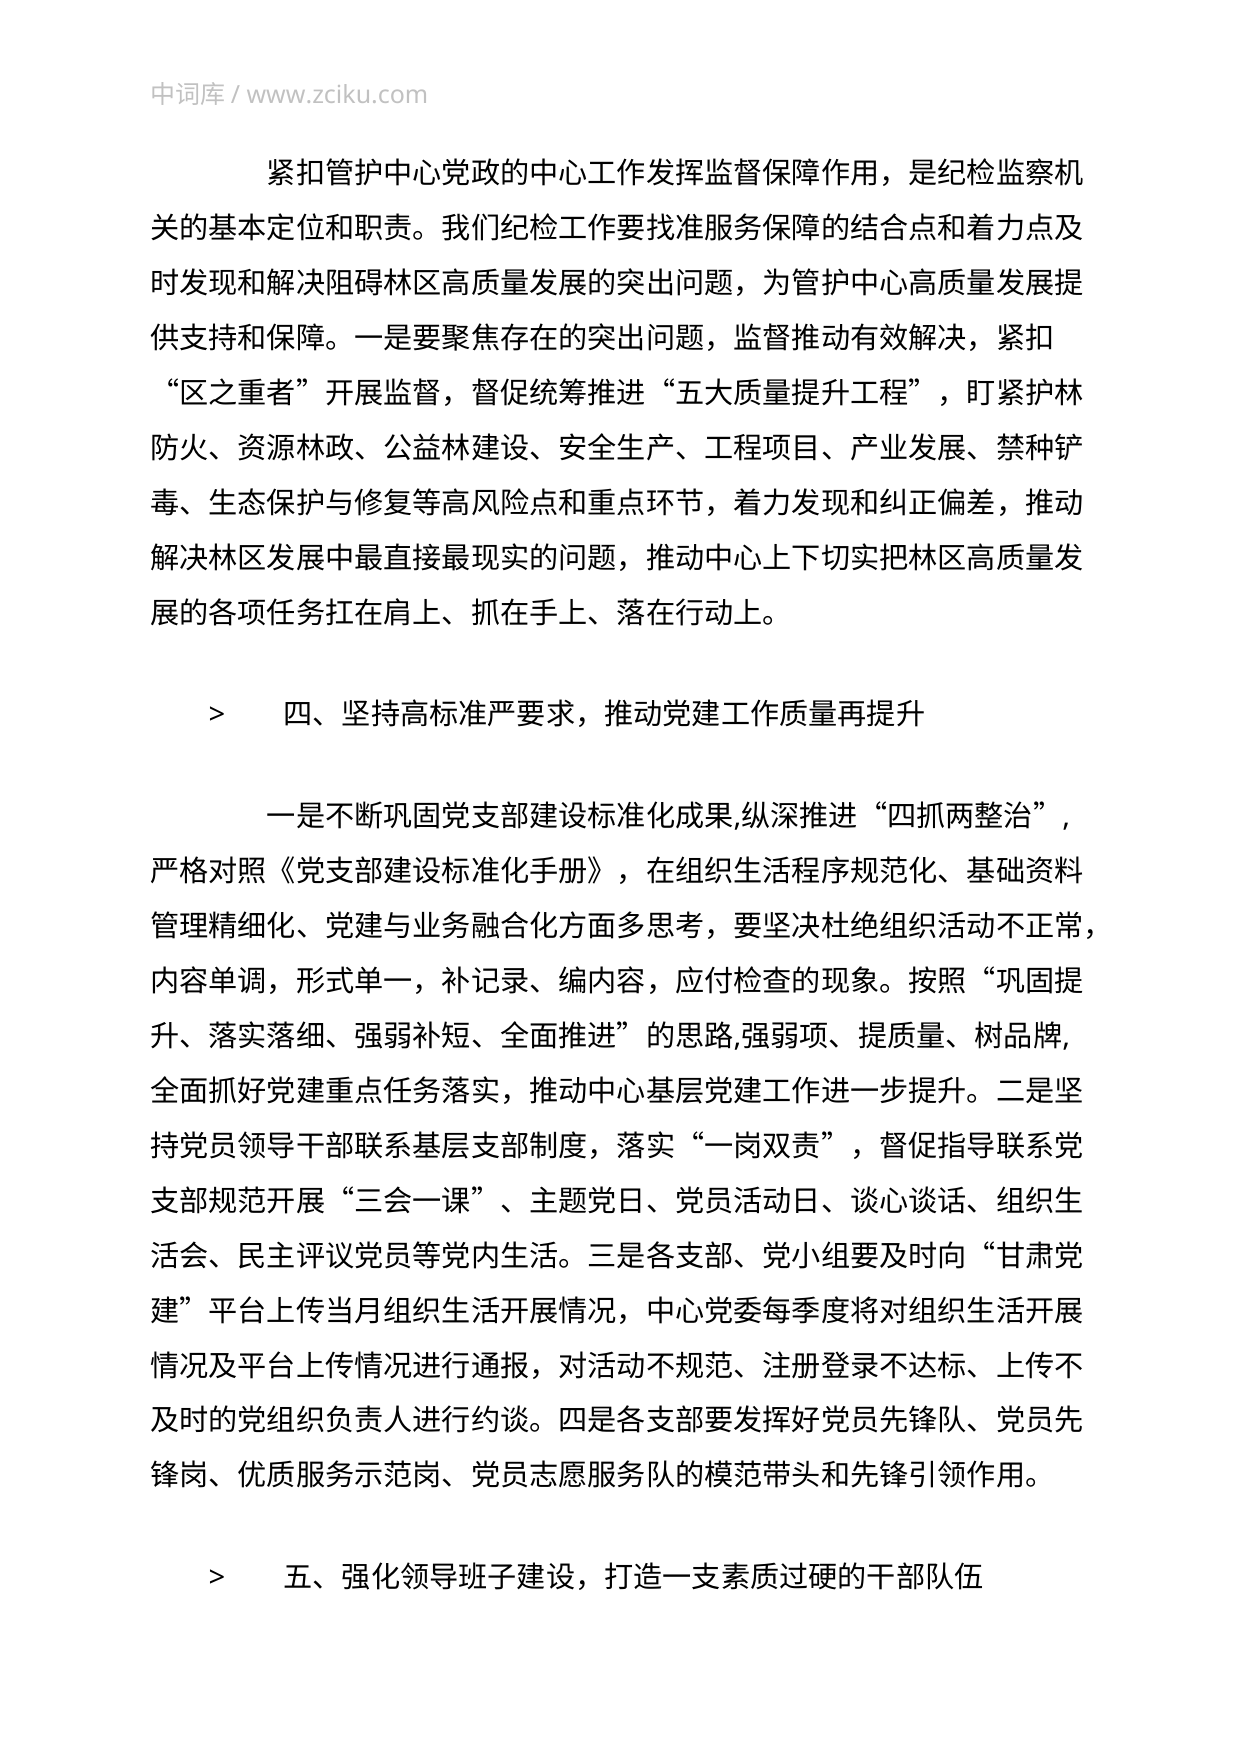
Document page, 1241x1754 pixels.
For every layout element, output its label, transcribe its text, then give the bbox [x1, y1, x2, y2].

text 一是不断巩固党支部建设标准化成果,纵深推进“四抓两整治”,严格对照《党支部建设标准化手册》，在组织生活程序规范化、基础资料管理精细化、党建与业务融合化方面多思考，要坚决杜绝组织活动不正常，内容单调，形式单一，补记录、编内容，应付检查的现象。按照“巩固提升、落实落细、强弱补短、全面推进”的思路,强弱项、提质量、树品牌,全面抓好党建重点任务落实，推动中心基层党建工作进一步提升。二是坚持党员领导干部联系基层支部制度，落实“一岗双责”，督促指导联系党支部规范开展“三会一课”、主题党日、党员活动日、谈心谈话、组织生活会、民主评议党员等党内生活。三是各支部、党小组要及时向“甘肃党建”平台上传当月组织生活开展情况，中心党委每季度将对组织生活开展情况及平台上传情况进行通报，对活动不规范、注册登录不达标、上传不及时的党组织负责人进行约谈。四是各支部要发挥好党员先锋队、党员先锋岗、优质服务示范岗、党员志愿服务队的模范带头和先锋引领作用。 [150, 793, 1090, 1494]
text 紧扣管护中心党政的中心工作发挥监督保障作用，是纪检监察机关的基本定位和职责。我们纪检工作要找准服务保障的结合点和着力点及时发现和解决阻碍林区高质量发展的突出问题，为管护中心高质量发展提供支持和保障。一是要聚焦存在的突出问题，监督推动有效解决，紧扣“区之重者”开展监督，督促统筹推进“五大质量提升工程”，盯紧护林防火、资源林政、公益林建设、安全生产、工程项目、产业发展、禁种铲毒、生态保护与修复等高风险点和重点环节，着力发现和纠正偏差，推动解决林区发展中最直接最现实的问题，推动中心上下切实把林区高质量发展的各项任务扛在肩上、抓在手上、落在行动上。 [150, 150, 1090, 631]
text > 五、强化领导班子建设，打造一支素质过硬的干部队伍 [150, 1554, 1090, 1596]
text > 四、坚持高标准严要求，推动党建工作质量再提升 [150, 691, 1090, 733]
